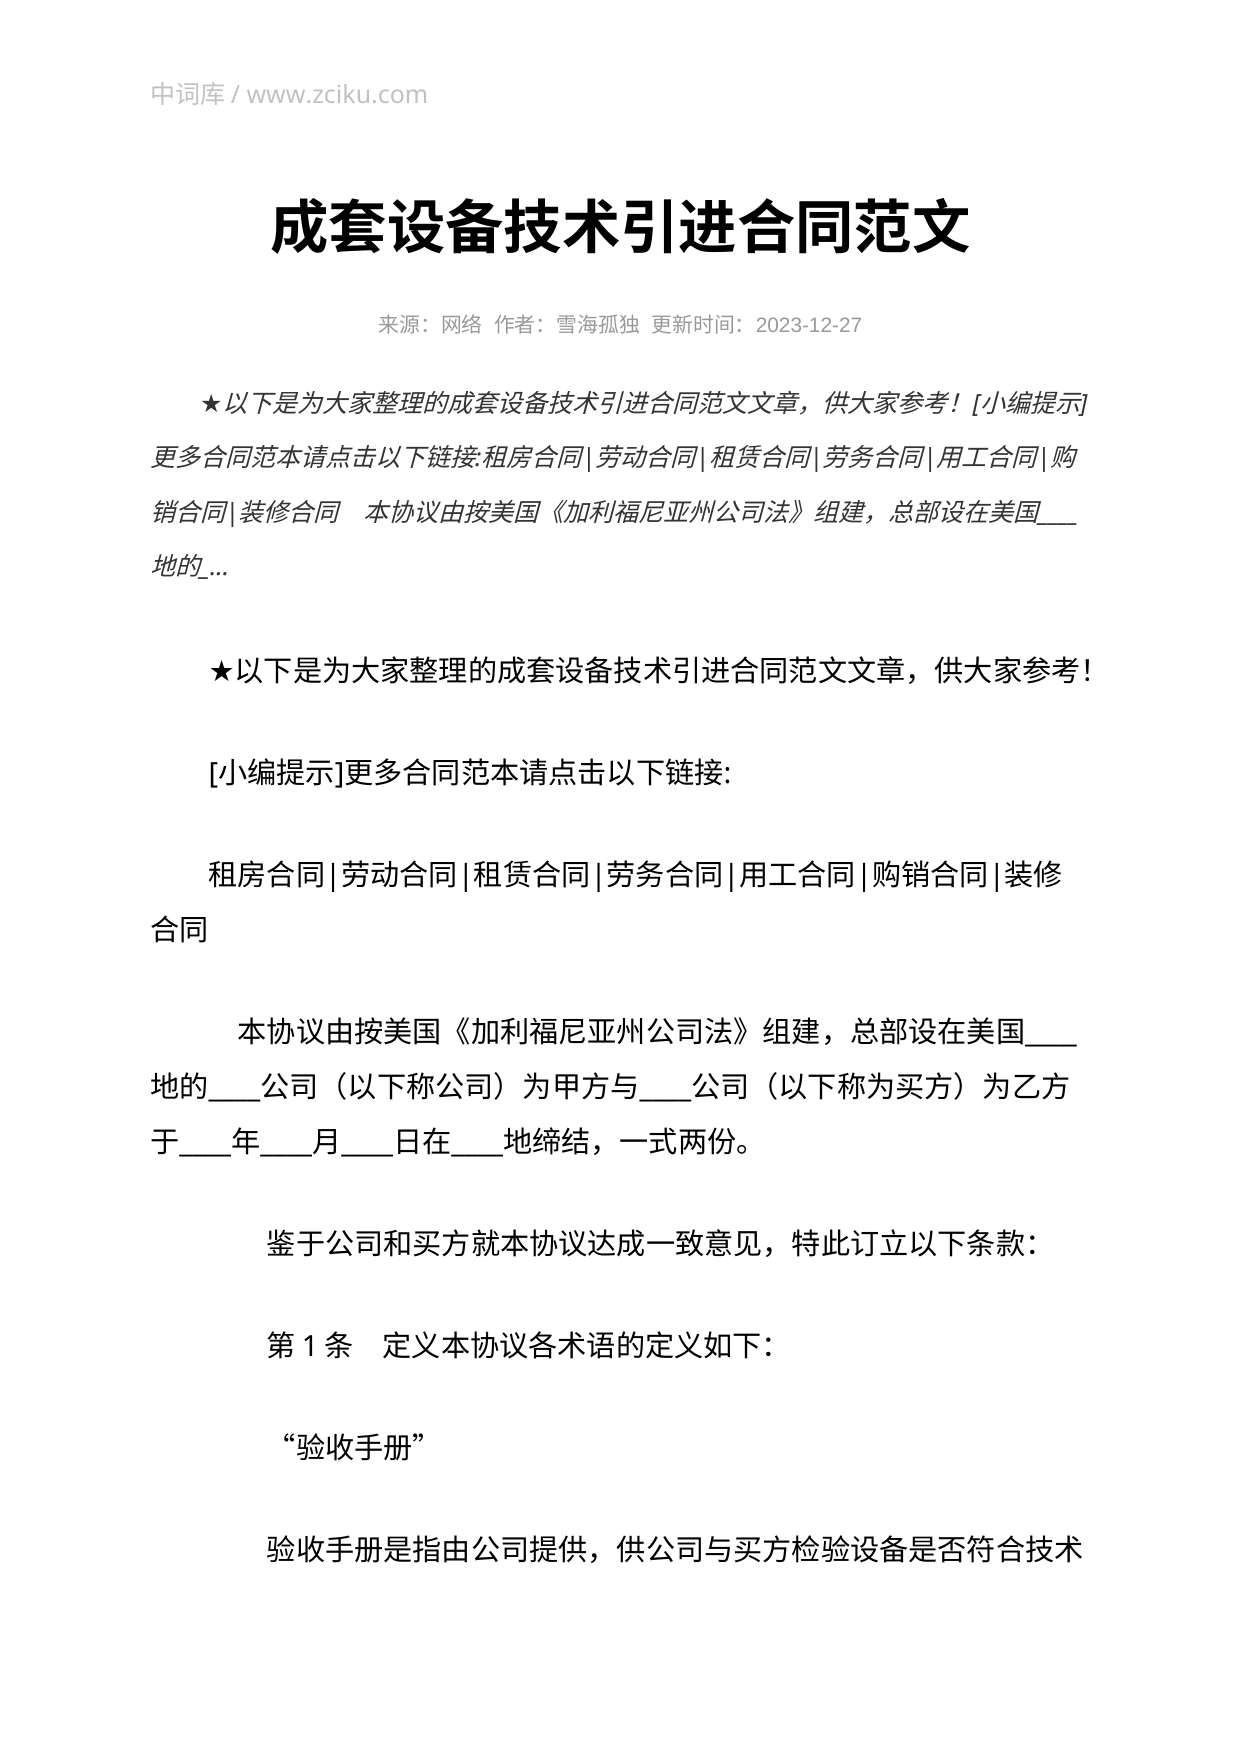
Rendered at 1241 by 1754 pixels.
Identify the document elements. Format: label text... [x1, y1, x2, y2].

text 租房合同|劳动合同|租赁合同|劳务合同|用工合同|购销合同|装修合同 [150, 852, 1090, 949]
text [小编提示]更多合同范本请点击以下链接: [150, 750, 1090, 792]
text 第1条 定义本协议各术语的定义如下： [150, 1322, 1090, 1365]
text 本协议由按美国《加利福尼亚州公司法》组建，总部设在美国____地的____公司（以下称公司）为甲方与____公司（以下称为买方）为乙方于____年____月____日在____地缔结，一式两份。 [150, 1008, 1090, 1161]
text ★以下是为大家整理的成套设备技术引进合同范文文章，供大家参考！ [150, 648, 1090, 690]
text 来源：网络 作者：雪海孤独 更新时间：2023-12-27 [150, 313, 1090, 337]
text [150, 1526, 1090, 1568]
text 鉴于公司和买方就本协议达成一致意见，特此订立以下条款： [150, 1221, 1090, 1263]
text “验收手册” [150, 1424, 1090, 1467]
subtitle 成套设备技术引进合同范文 [150, 181, 1090, 266]
text ★以下是为大家整理的成套设备技术引进合同范文文章，供大家参考！[小编提示]更多合同范本请点击以下链接:租房合同|劳动合同|租赁合同|劳务合同|用工合同|购销合同|装修合同 本协议由按美国《加利福尼亚州公司法》组建，总部设在美国____地的_... [150, 383, 1090, 583]
